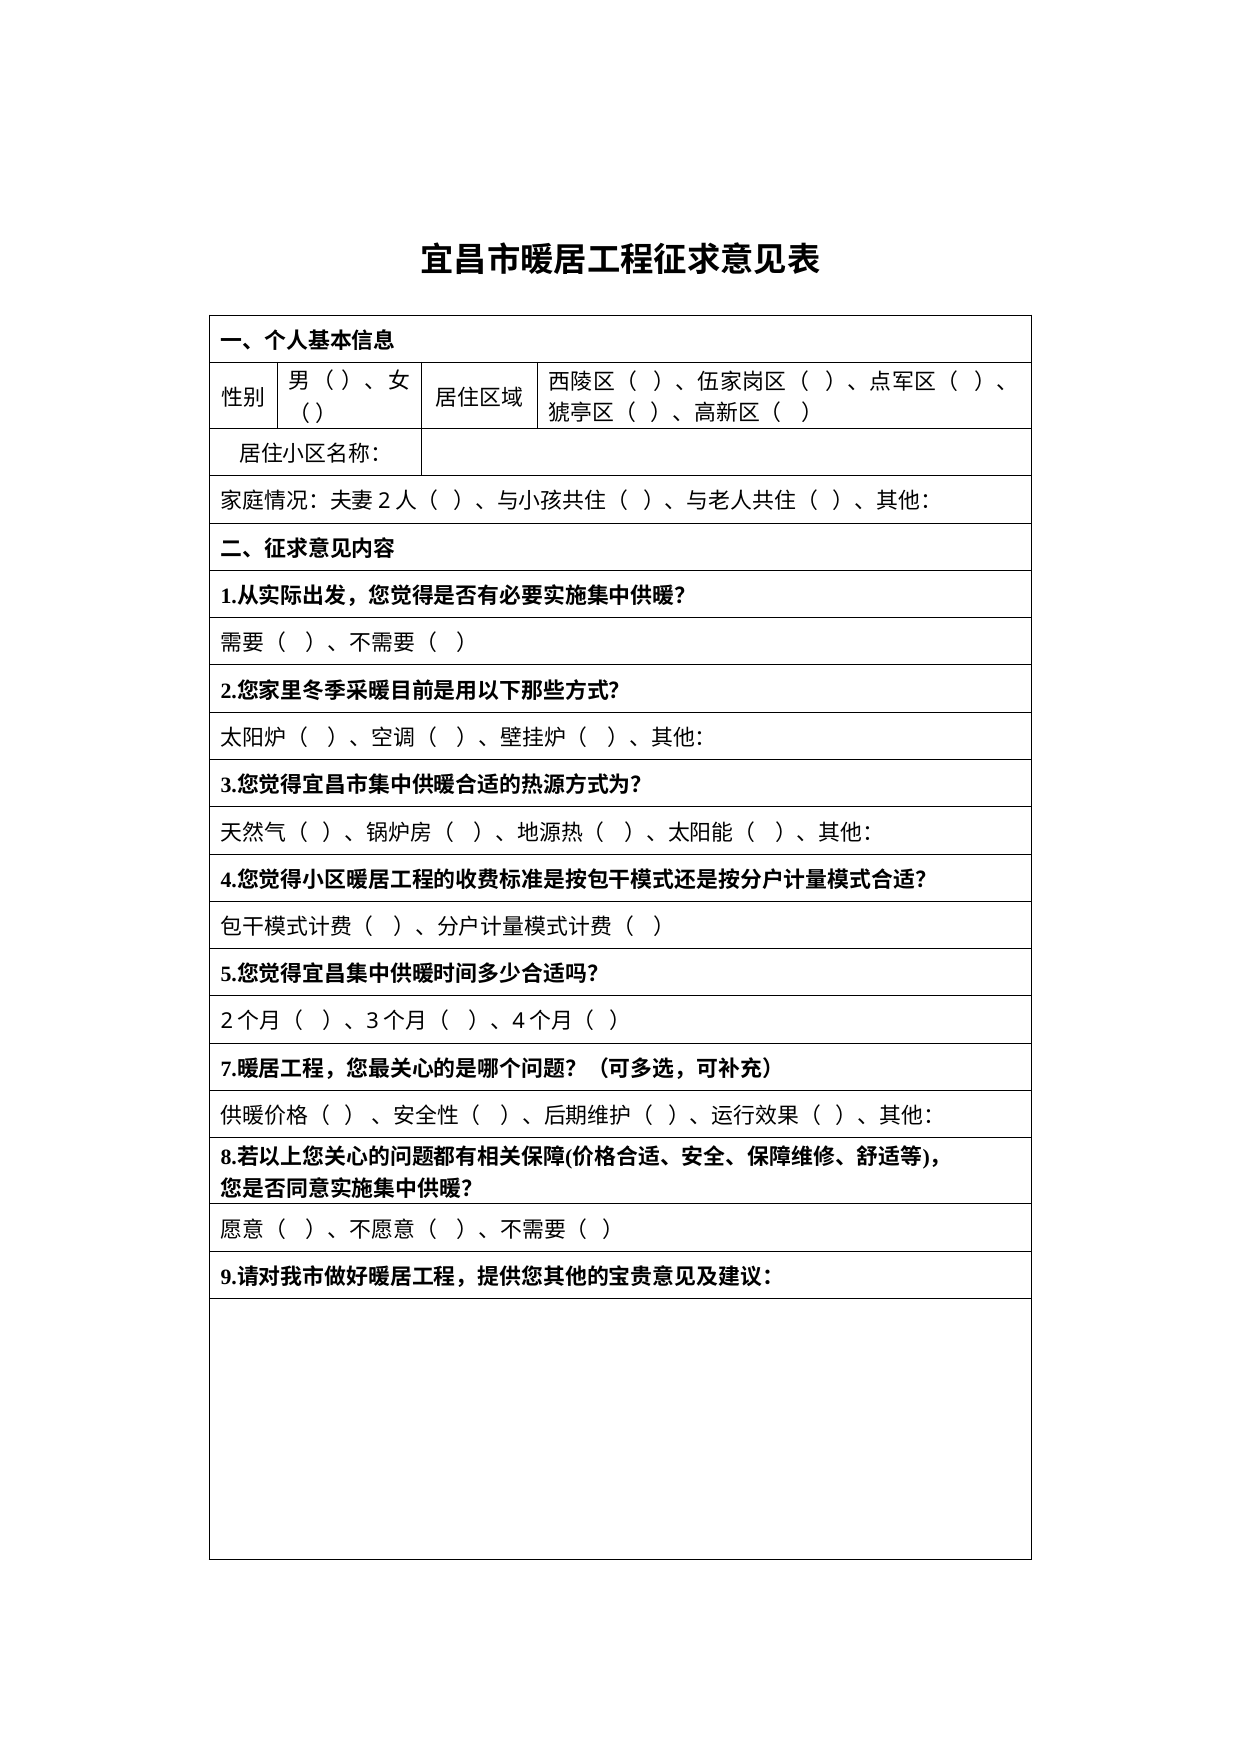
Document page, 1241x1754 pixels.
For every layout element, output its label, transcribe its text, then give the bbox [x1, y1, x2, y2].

table_cell 供暖价格（ ） 、安全性（ ）、后期维护（ ）、运行效果（ ）、其他： [210, 1091, 1031, 1137]
table_cell 西陵区（ ）、伍家岗区（ ）、点军区（ ）、猇亭区（ ）、高新区（ ） [538, 363, 1031, 428]
table_cell 7.暖居工程，您最关心的是哪个问题？（可多选，可补充） [210, 1044, 1031, 1090]
table_cell 3.您觉得宜昌市集中供暖合适的热源方式为？ [210, 760, 1031, 806]
table_cell 9.请对我市做好暖居工程，提供您其他的宝贵意见及建议： [210, 1252, 1031, 1298]
table_cell 居住小区名称： [210, 429, 421, 475]
table_cell [422, 429, 1031, 475]
table_cell 性别 [210, 363, 277, 428]
table_cell [210, 1299, 1031, 1559]
table_cell 5.您觉得宜昌集中供暖时间多少合适吗？ [210, 949, 1031, 995]
table_cell 需要（ ）、不需要（ ） [210, 618, 1031, 664]
table_cell 2个月（ ）、3个月（ ）、4个月（ ） [210, 996, 1031, 1043]
table_cell 2.您家里冬季采暖目前是用以下那些方式？ [210, 665, 1031, 712]
table_cell 8.若以上您关心的问题都有相关保障(价格合适、安全、保障维修、舒适等)， 您是否同意实施集中供暖？ [210, 1138, 1031, 1203]
table_header 宜昌市暖居工程征求意见表 [209, 225, 1031, 314]
table_cell 1.从实际出发，您觉得是否有必要实施集中供暖？ [210, 571, 1031, 617]
table_cell 4.您觉得小区暖居工程的收费标准是按包干模式还是按分户计量模式合适？ [210, 855, 1031, 901]
table_cell 太阳炉（ ）、空调（ ）、壁挂炉（ ）、其他： [210, 713, 1031, 759]
table_cell 愿意（ ）、不愿意（ ）、不需要（ ） [210, 1204, 1031, 1251]
table_cell 男（ ）、女（ ） [278, 363, 421, 428]
table_cell 天然气（ ）、锅炉房（ ）、地源热（ ）、太阳能（ ）、其他： [210, 807, 1031, 853]
table_cell 包干模式计费（ ）、分户计量模式计费（ ） [210, 902, 1031, 948]
table_cell 一、个人基本信息 [210, 316, 1031, 362]
table_cell 家庭情况：夫妻2人（ ）、与小孩共住（ ）、与老人共住（ ）、其他： [210, 476, 1031, 522]
table_cell 居住区域 [422, 363, 537, 428]
table_cell 二、征求意见内容 [210, 524, 1031, 570]
